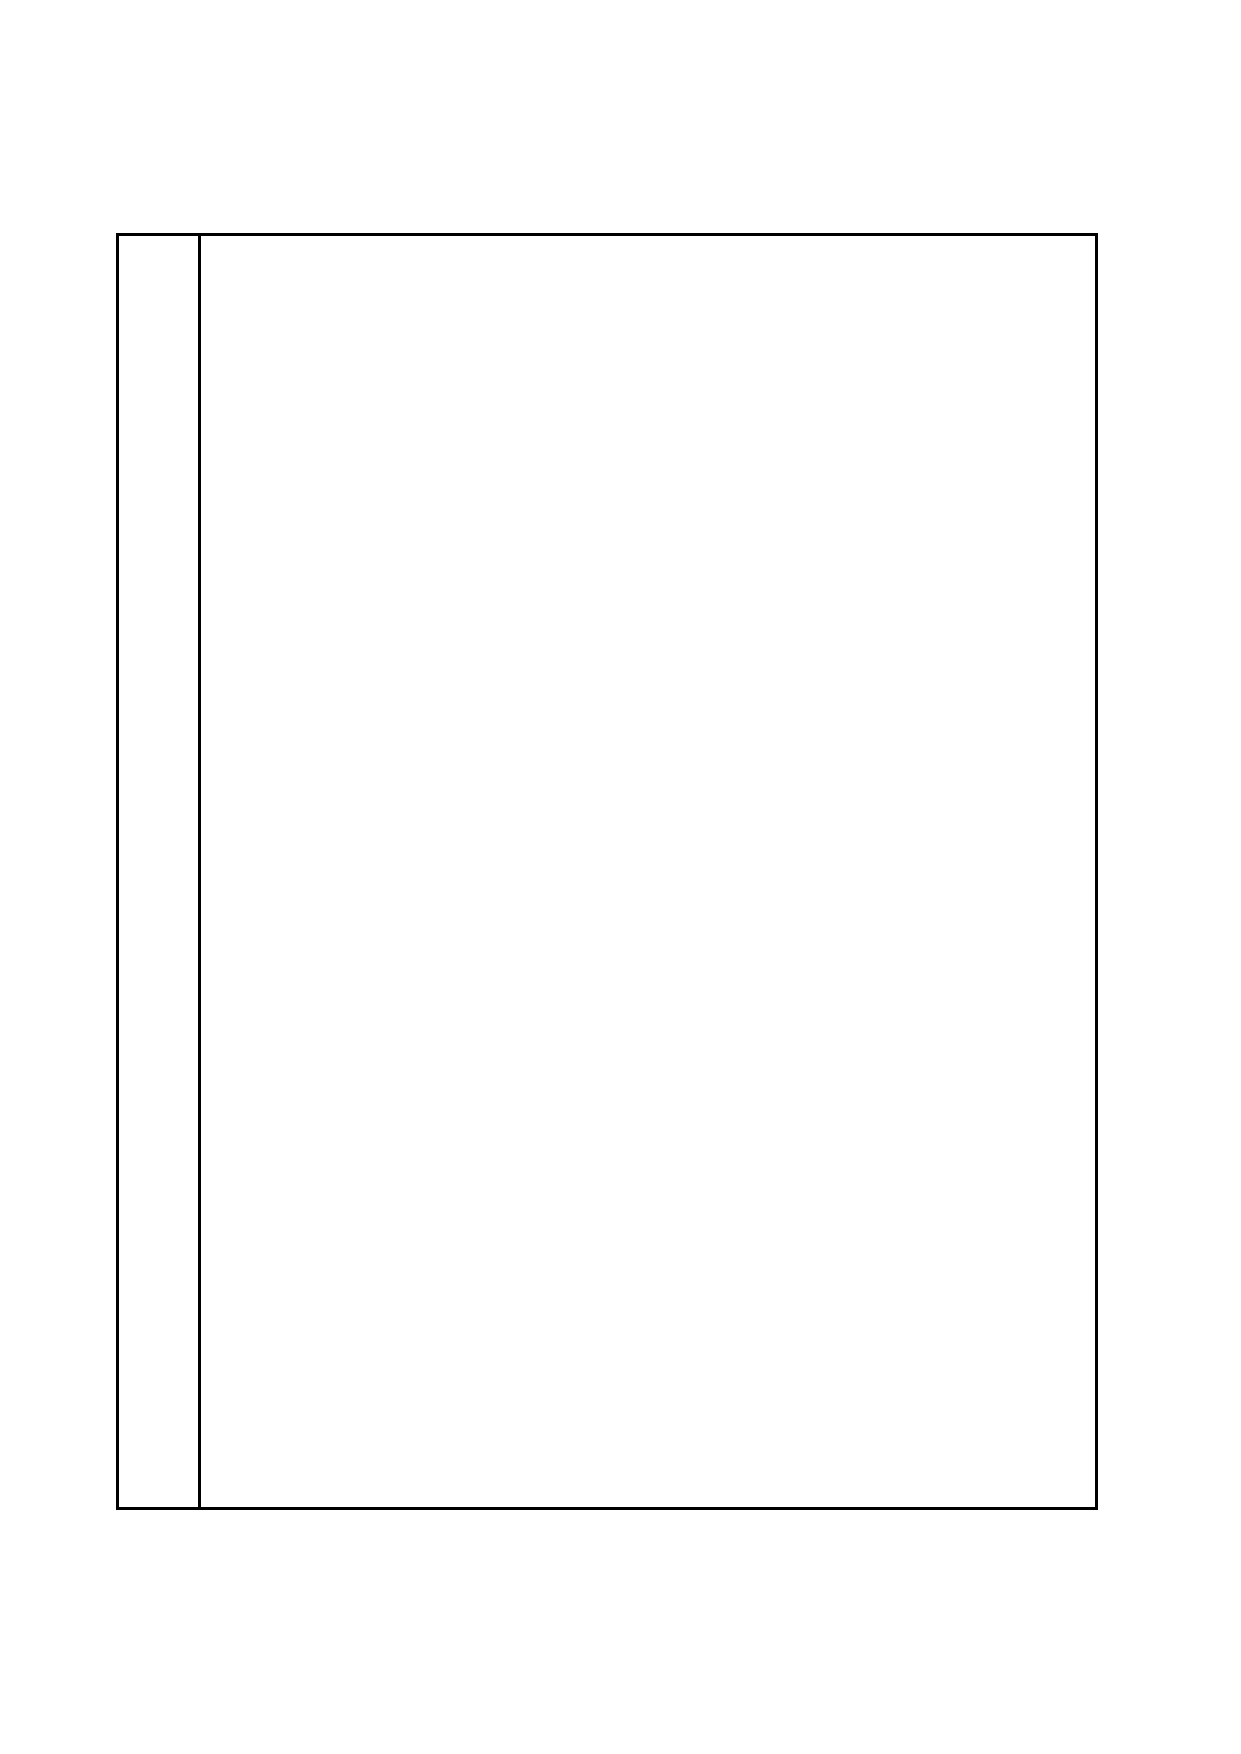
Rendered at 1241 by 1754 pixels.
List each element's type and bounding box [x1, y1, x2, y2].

table_cell [201, 236, 1095, 1507]
table_cell [119, 236, 198, 1507]
